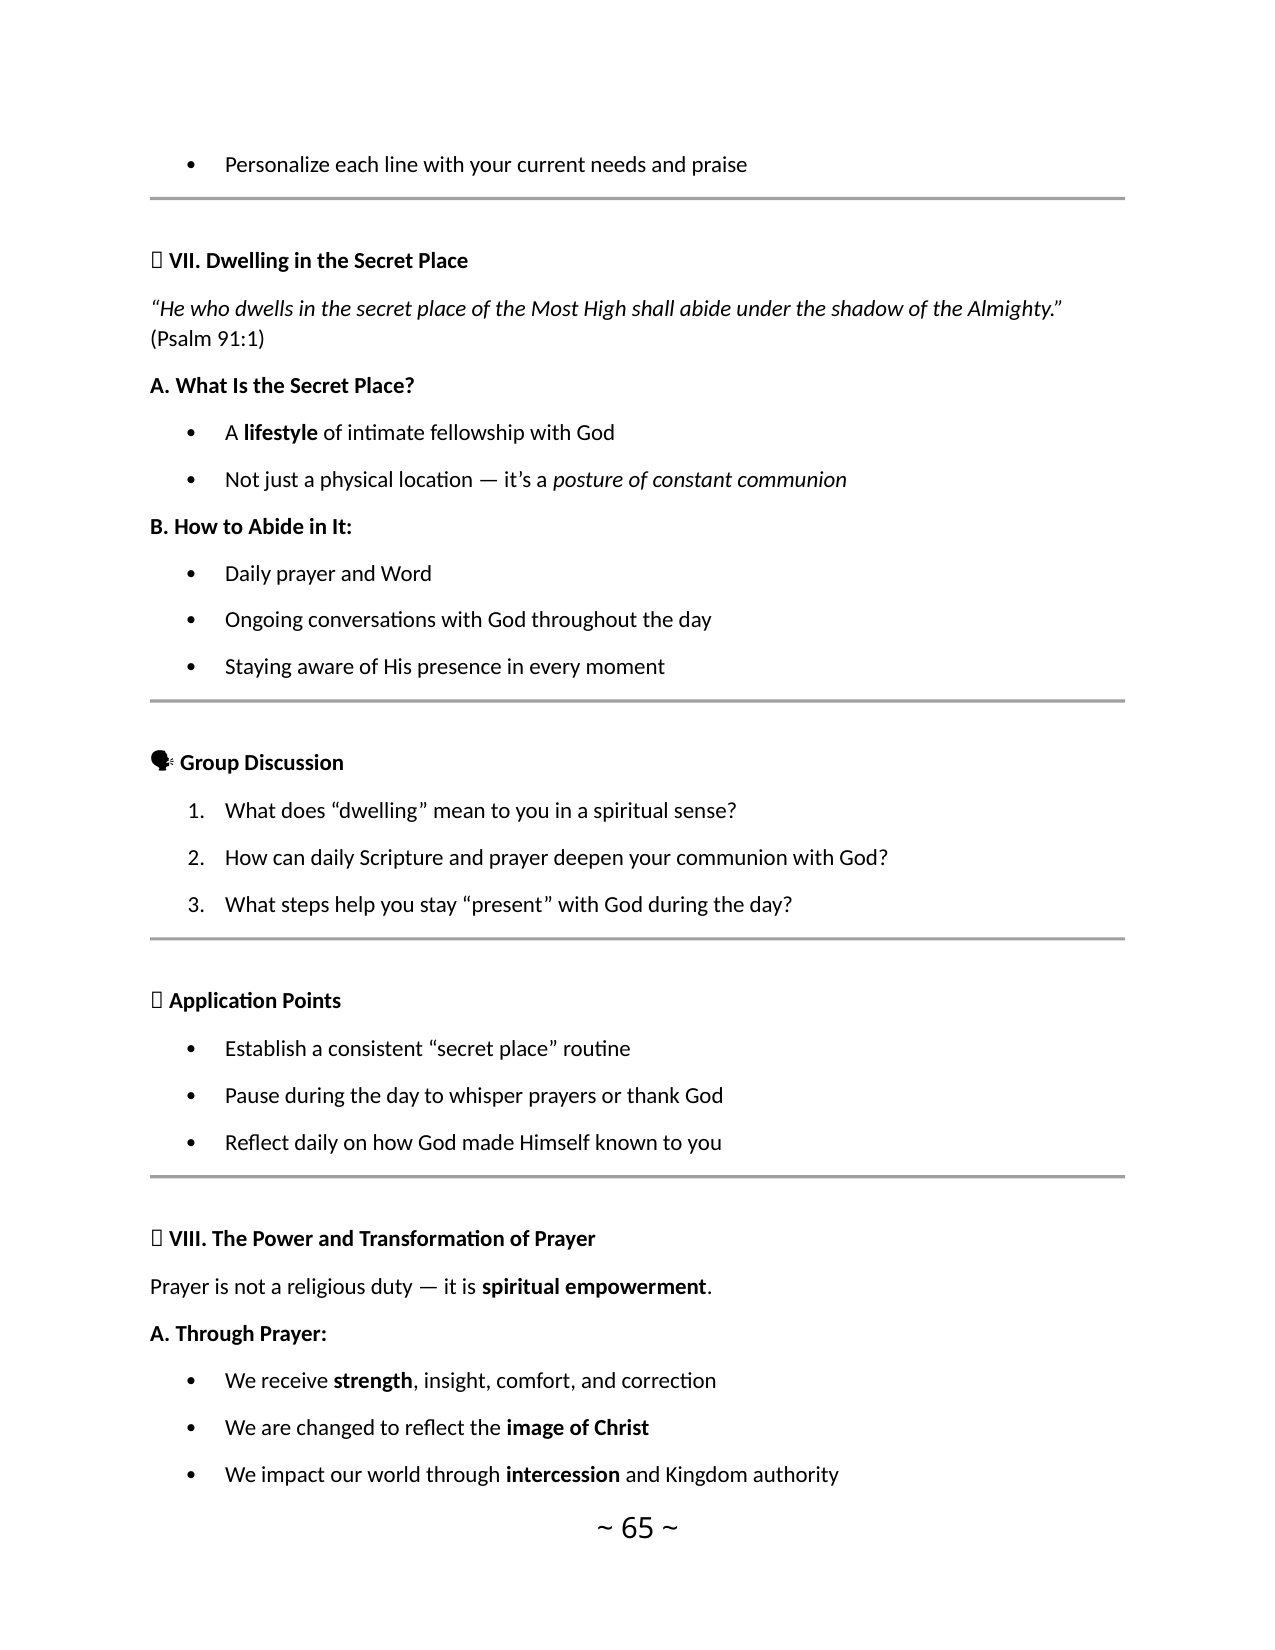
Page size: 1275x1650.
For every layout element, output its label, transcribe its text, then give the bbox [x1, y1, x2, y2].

text Prayer is not a religious duty — it is spiritual empowerment. [150, 1272, 1125, 1301]
list Not just a physical location — it’s a posture of constant communion [187, 465, 1125, 493]
text A. Through Prayer: [150, 1319, 1125, 1347]
text “He who dwells in the secret place of the Most High shall abide under the shadow of the Almighty.” (Psalm 91:1) [150, 294, 1125, 352]
list A lifestyle of intimate fellowship with God [187, 418, 1125, 446]
list We receive strength, insight, comfort, and correction [187, 1366, 1125, 1394]
list We are changed to reflect the image of Christ [187, 1413, 1125, 1441]
text 🔥 VIII. The Power and Transformation of Prayer [150, 1222, 1125, 1253]
list Reflect daily on how God made Himself known to you [187, 1128, 1125, 1156]
list How can daily Scripture and prayer deepen your communion with God? [187, 843, 1125, 872]
list What steps help you stay “present” with God during the day? [187, 890, 1125, 918]
text B. How to Abide in It: [150, 512, 1125, 540]
list Daily prayer and Word [187, 559, 1125, 587]
text 🌿 VII. Dwelling in the Secret Place [150, 244, 1125, 275]
list Establish a consistent “secret place” routine [187, 1034, 1125, 1063]
list Pause during the day to whisper prayers or thank God [187, 1081, 1125, 1109]
list Personalize each line with your current needs and praise [187, 150, 1125, 178]
list What does “dwelling” mean to you in a spiritual sense? [187, 797, 1125, 825]
text ✅ Application Points [150, 984, 1125, 1015]
list Staying aware of His presence in every moment [187, 652, 1125, 681]
list Ongoing conversations with God throughout the day [187, 606, 1125, 634]
text 🗣️ Group Discussion [150, 746, 1125, 777]
text A. What Is the Secret Place? [150, 371, 1125, 399]
list We impact our world through intercession and Kingdom authority [187, 1460, 1125, 1488]
